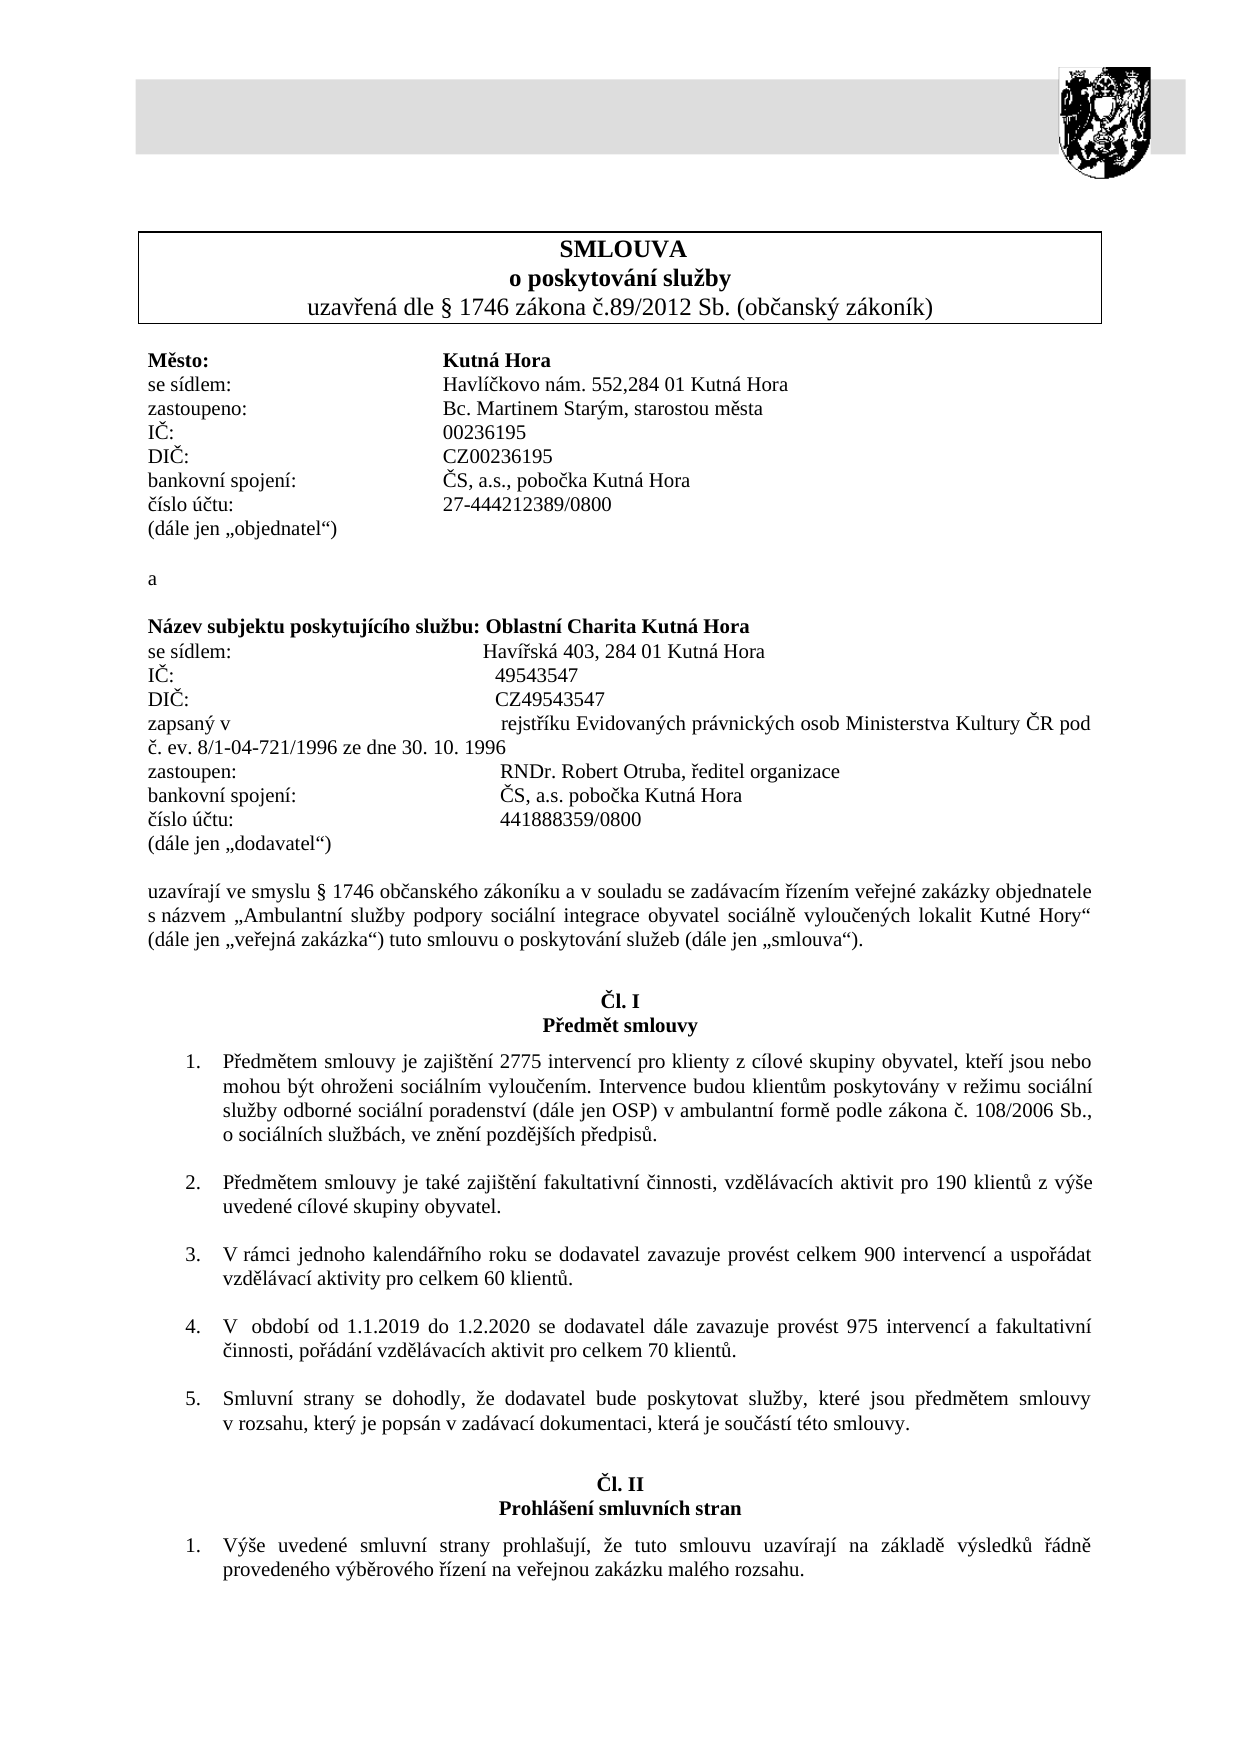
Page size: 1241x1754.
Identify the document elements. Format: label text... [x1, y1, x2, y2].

text bankovní spojení: ČS, a.s., pobočka Kutná Hora [148, 468, 1092, 492]
text IČ: 00236195 [148, 420, 1092, 444]
text Prohlášení smluvních stran [148, 1496, 1092, 1520]
text zastoupen: RNDr. Robert Otruba, ředitel organizace [148, 759, 1092, 783]
text uzavřená dle § 1746 zákona č.89/2012 Sb. (občanský zákoník) [139, 289, 1101, 323]
text DIČ: CZ49543547 [148, 687, 1092, 711]
text zastoupeno: Bc. Martinem Starým, starostou města [148, 396, 1092, 420]
text Město: Kutná Hora [148, 348, 1092, 372]
list Smluvní strany se dohodly, že dodavatel bude poskytovat služby, které jsou předmětem smlouvy v rozsahu, který je popsán v zadávací dokumentaci, která je součástí této smlouvy. [185, 1386, 1092, 1434]
text a [148, 565, 1072, 589]
text se sídlem: Havířská 403, 284 01 Kutná Hora [148, 638, 1092, 663]
picture [1058, 67, 1151, 180]
text bankovní spojení: ČS, a.s. pobočka Kutná Hora [148, 783, 1092, 807]
text číslo účtu: 441888359/0800 [148, 807, 1092, 831]
text SMLOUVA [139, 233, 1101, 263]
text Předmět smlouvy [148, 1013, 1092, 1037]
text DIČ: CZ00236195 [148, 444, 1092, 468]
list Předmětem smlouvy je zajištění 2775 intervencí pro klienty z cílové skupiny obyvatel, kteří jsou nebo mohou být ohroženi sociálním vyloučením. Intervence budou klientům poskytovány v režimu sociální služby odborné sociální poradenství (dále jen OSP) v ambulantní formě podle zákona č. 108/2006 Sb., o sociálních službách, ve znění pozdějších předpisů. [185, 1049, 1092, 1146]
text Čl. II [148, 1472, 1092, 1496]
text Čl. I [148, 989, 1092, 1013]
list V rámci jednoho kalendářního roku se dodavatel zavazuje provést celkem 900 intervencí a uspořádat vzdělávací aktivity pro celkem 60 klientů. [185, 1242, 1092, 1290]
text IČ: 49543547 [148, 663, 1092, 687]
list Výše uvedené smluvní strany prohlašují, že tuto smlouvu uzavírají na základě výsledků řádně provedeného výběrového řízení na veřejnou zakázku malého rozsahu. [185, 1533, 1092, 1581]
text se sídlem: Havlíčkovo nám. 552,284 01 Kutná Hora [148, 372, 1092, 396]
text číslo účtu: 27-444212389/0800 [148, 492, 1092, 516]
text o poskytování služby [148, 263, 1092, 289]
text Název subjektu poskytujícího službu: Oblastní Charita Kutná Hora [148, 614, 1092, 638]
text (dále jen „dodavatel“) [148, 831, 1092, 855]
text uzavírají ve smyslu § 1746 občanského zákoníku a v souladu se zadávacím řízením veřejné zakázky objednatele s názvem „Ambulantní služby podpory sociální integrace obyvatel sociálně vyloučených lokalit Kutné Hory“ (dále jen „veřejná zakázka“) tuto smlouvu o poskytování služeb (dále jen „smlouva“). [148, 879, 1092, 951]
text (dále jen „objednatel“) [148, 516, 1092, 540]
list V období od 1.1.2019 do 1.2.2020 se dodavatel dále zavazuje provést 975 intervencí a fakultativní činnosti, pořádání vzdělávacích aktivit pro celkem 70 klientů. [185, 1314, 1092, 1362]
text zapsaný v rejstříku Evidovaných právnických osob Ministerstva Kultury ČR pod č. ev. 8/1-04-721/1996 ze dne 30. 10. 1996 [148, 711, 1092, 759]
list Předmětem smlouvy je také zajištění fakultativní činnosti, vzdělávacích aktivit pro 190 klientů z výše uvedené cílové skupiny obyvatel. [185, 1170, 1092, 1218]
